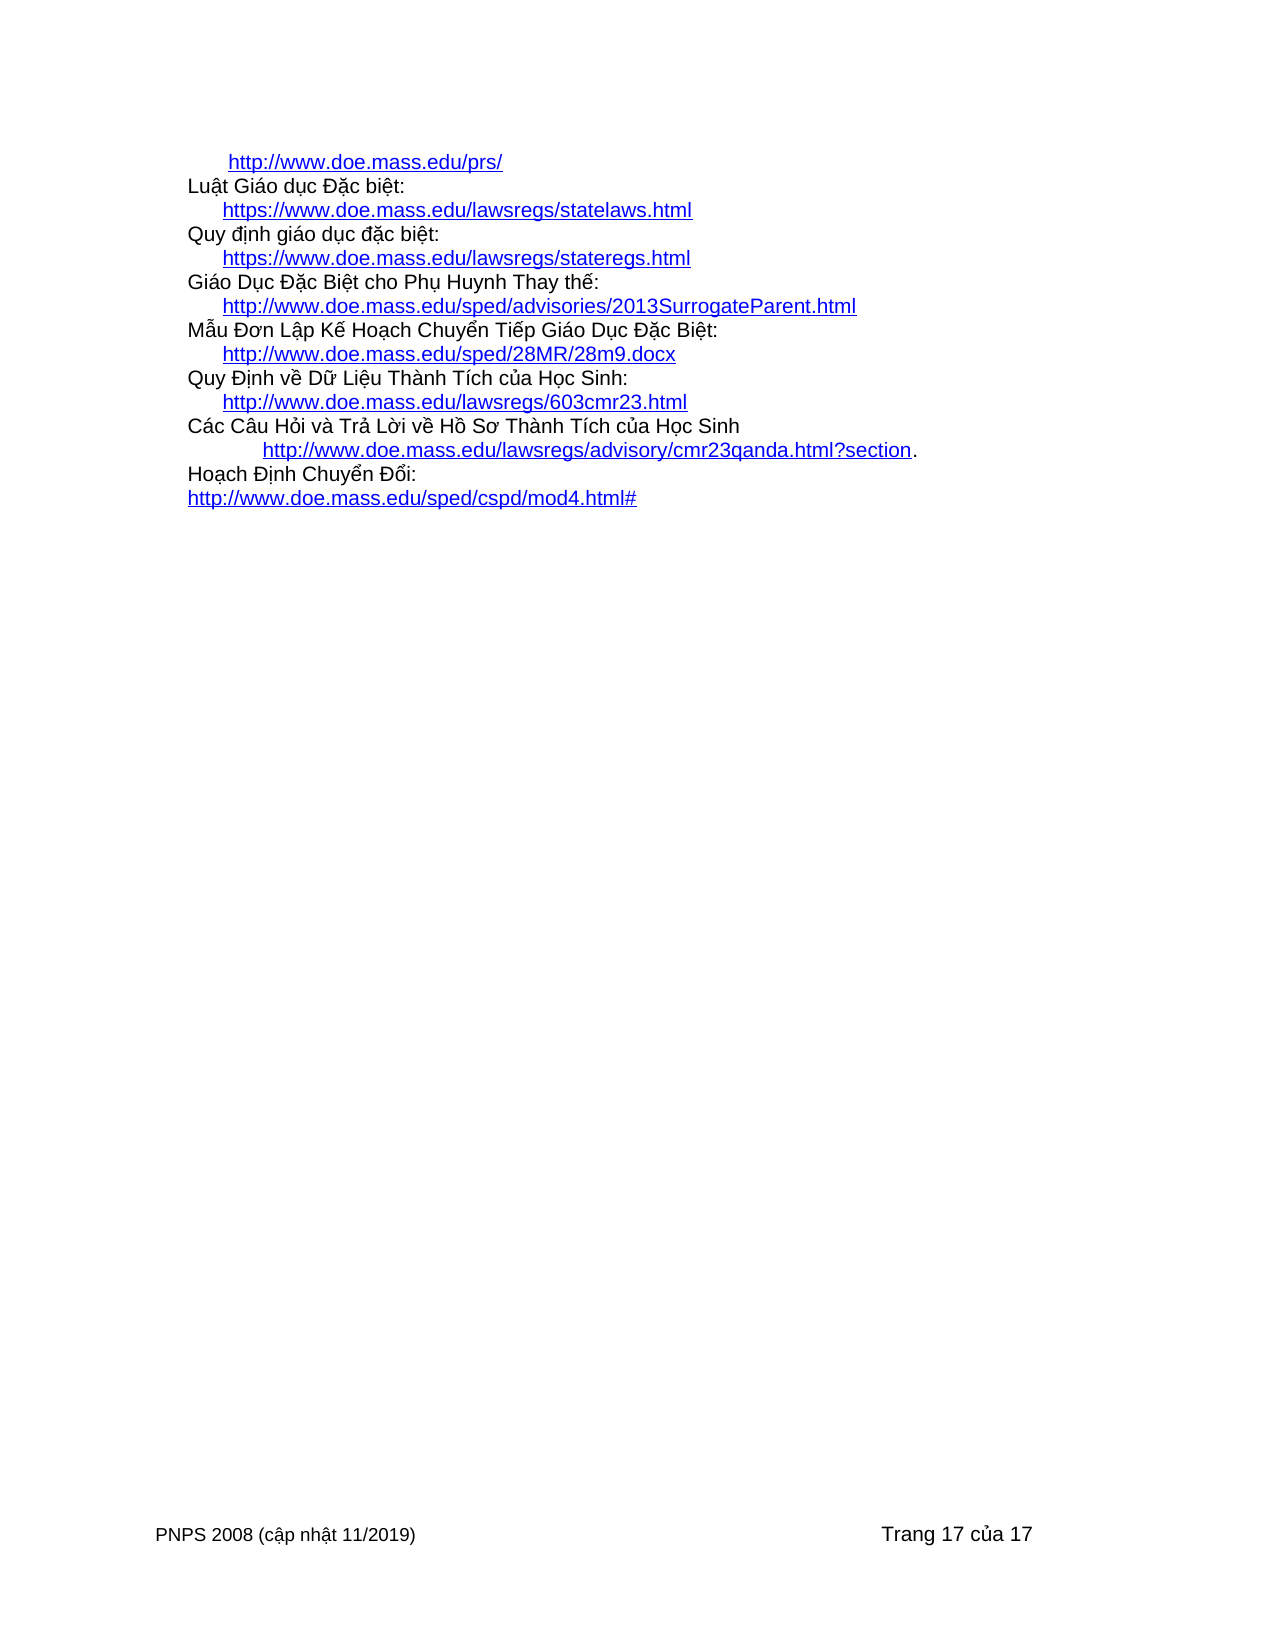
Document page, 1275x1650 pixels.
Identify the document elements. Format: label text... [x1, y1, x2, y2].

text http://www.doe.mass.edu/sped/advisories/2013SurrogateParent.html [187, 294, 1125, 318]
text Giáo Dục Đặc Biệt cho Phụ Huynh Thay thế: [187, 270, 1125, 294]
text Quy định giáo dục đặc biệt: [187, 222, 1125, 246]
text http://www.doe.mass.edu/lawsregs/603cmr23.html [187, 389, 1125, 413]
text http://www.doe.mass.edu/sped/cspd/mod4.html# [187, 485, 1125, 509]
text http://www.doe.mass.edu/sped/28MR/28m9.docx [187, 342, 1125, 366]
text https://www.doe.mass.edu/lawsregs/stateregs.html [187, 246, 1125, 270]
text https://www.doe.mass.edu/lawsregs/statelaws.html [187, 198, 1125, 222]
text http://www.doe.mass.edu/prs/ [187, 150, 1125, 174]
text http://www.doe.mass.edu/lawsregs/advisory/cmr23qanda.html?section. [262, 437, 1125, 461]
text Hoạch Định Chuyển Đổi: [187, 461, 1125, 485]
text Quy Định về Dữ Liệu Thành Tích của Học Sinh: [187, 366, 1125, 389]
text Các Câu Hỏi và Trả Lời về Hồ Sơ Thành Tích của Học Sinh [187, 413, 1125, 437]
text Mẫu Đơn Lập Kế Hoạch Chuyển Tiếp Giáo Dục Đặc Biệt: [187, 318, 1125, 342]
text Luật Giáo dục Đặc biệt: [187, 174, 1125, 198]
